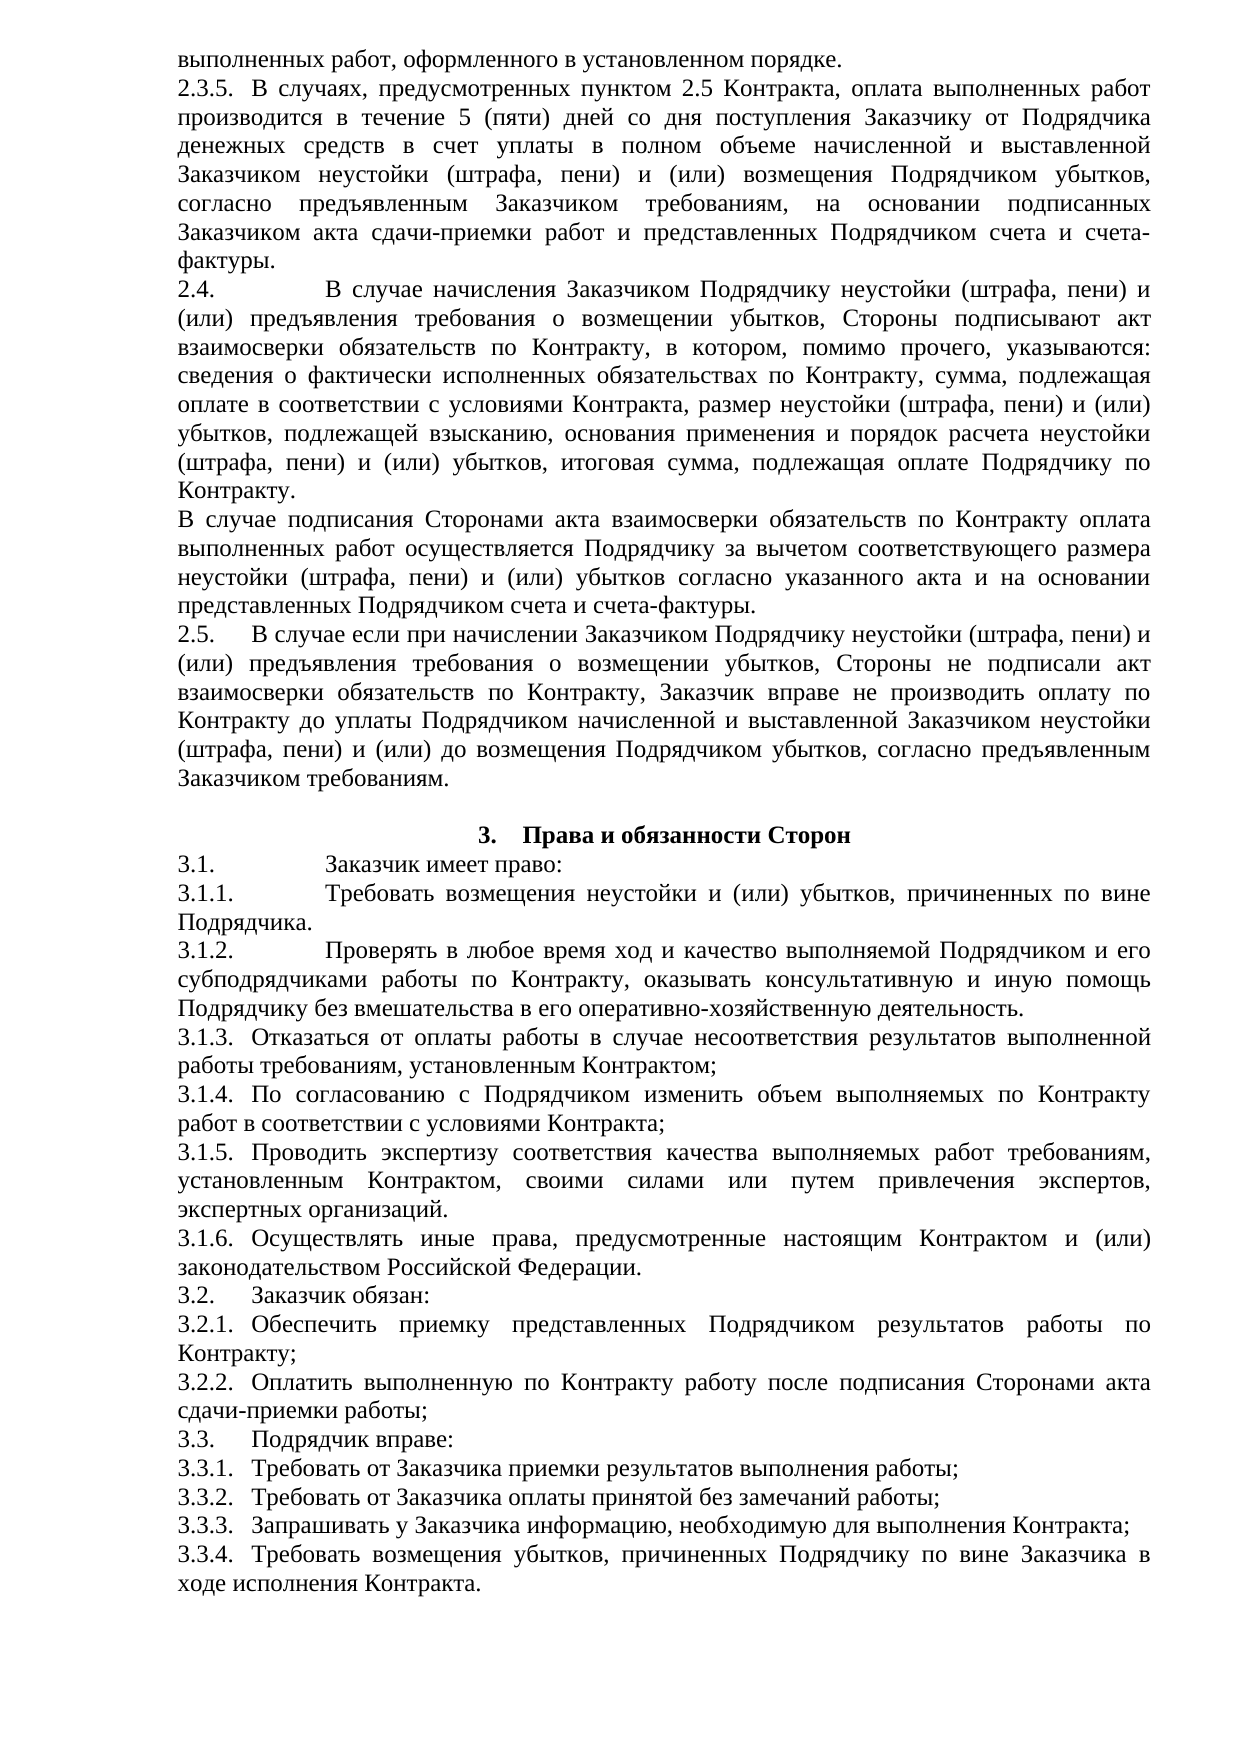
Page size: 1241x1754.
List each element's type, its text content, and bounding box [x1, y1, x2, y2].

list Требовать возмещения убытков, причиненных Подрядчику по вине Заказчика в ходе исполнения Контракта. [177, 1539, 1152, 1597]
list Обеспечить приемку представленных Подрядчиком результатов работы по Контракту; [177, 1309, 1152, 1367]
list Требовать от Заказчика приемки результатов выполнения работы; [177, 1453, 1152, 1482]
text В случае подписания Сторонами акта взаимосверки обязательств по Контракту оплата выполненных работ осуществляется Подрядчику за вычетом соответствующего размера неустойки (штрафа, пени) и (или) убытков согласно указанного акта и на основании представленных Подрядчиком счета и счета-фактуры. [177, 504, 1152, 619]
list Проверять в любое время ход и качество выполняемой Подрядчиком и его субподрядчиками работы по Контракту, оказывать консультативную и иную помощь Подрядчику без вмешательства в его оперативно-хозяйственную деятельность. [177, 936, 1152, 1022]
list Проводить экспертизу соответствия качества выполняемых работ требованиям, установленным Контрактом, своими силами или путем привлечения экспертов, экспертных организаций. [177, 1137, 1152, 1223]
list Заказчик имеет право: [177, 849, 1152, 878]
list По согласованию с Подрядчиком изменить объем выполняемых по Контракту работ в соответствии с условиями Контракта; [177, 1079, 1152, 1137]
list В случае начисления Заказчиком Подрядчику неустойки (штрафа, пени) и (или) предъявления требования о возмещении убытков, Стороны подписывают акт взаимосверки обязательств по Контракту, в котором, помимо прочего, указываются: сведения о фактически исполненных обязательствах по Контракту, сумма, подлежащая оплате в соответствии с условиями Контракта, размер неустойки (штрафа, пени) и (или) убытков, подлежащей взысканию, основания применения и порядок расчета неустойки (штрафа, пени) и (или) убытков, итоговая сумма, подлежащая оплате Подрядчику по Контракту. [177, 274, 1152, 504]
list Запрашивать у Заказчика информацию, необходимую для выполнения Контракта; [177, 1511, 1152, 1539]
list В случаях, предусмотренных пунктом 2.5 Контракта, оплата выполненных работ производится в течение 5 (пяти) дней со дня поступления Заказчику от Подрядчика денежных средств в счет уплаты в полном объеме начисленной и выставленной Заказчиком неустойки (штрафа, пени) и (или) возмещения Подрядчиком убытков, согласно предъявленным Заказчиком требованиям, на основании подписанных Заказчиком акта сдачи-приемки работ и представленных Подрядчиком счета и счета-фактуры. [177, 73, 1152, 274]
list Требовать возмещения неустойки и (или) убытков, причиненных по вине Подрядчика. [177, 878, 1152, 936]
list Оплатить выполненную по Контракту работу после подписания Сторонами акта сдачи-приемки работы; [177, 1367, 1152, 1424]
list Требовать от Заказчика оплаты принятой без замечаний работы; [177, 1482, 1152, 1511]
list В случае если при начислении Заказчиком Подрядчику неустойки (штрафа, пени) и (или) предъявления требования о возмещении убытков, Стороны не подписали акт взаимосверки обязательств по Контракту, Заказчик вправе не производить оплату по Контракту до уплаты Подрядчиком начисленной и выставленной Заказчиком неустойки (штрафа, пени) и (или) до возмещения Подрядчиком убытков, согласно предъявленным Заказчиком требованиям. [177, 619, 1152, 792]
list Осуществлять иные права, предусмотренные настоящим Контрактом и (или) законодательством Российской Федерации. [177, 1223, 1152, 1281]
list Заказчик обязан: [177, 1281, 1152, 1309]
list Права и обязанности Сторон [177, 821, 1152, 849]
list Отказаться от оплаты работы в случае несоответствия результатов выполненной работы требованиям, установленным Контрактом; [177, 1022, 1152, 1079]
list Подрядчик вправе: [177, 1424, 1152, 1453]
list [177, 44, 1152, 73]
